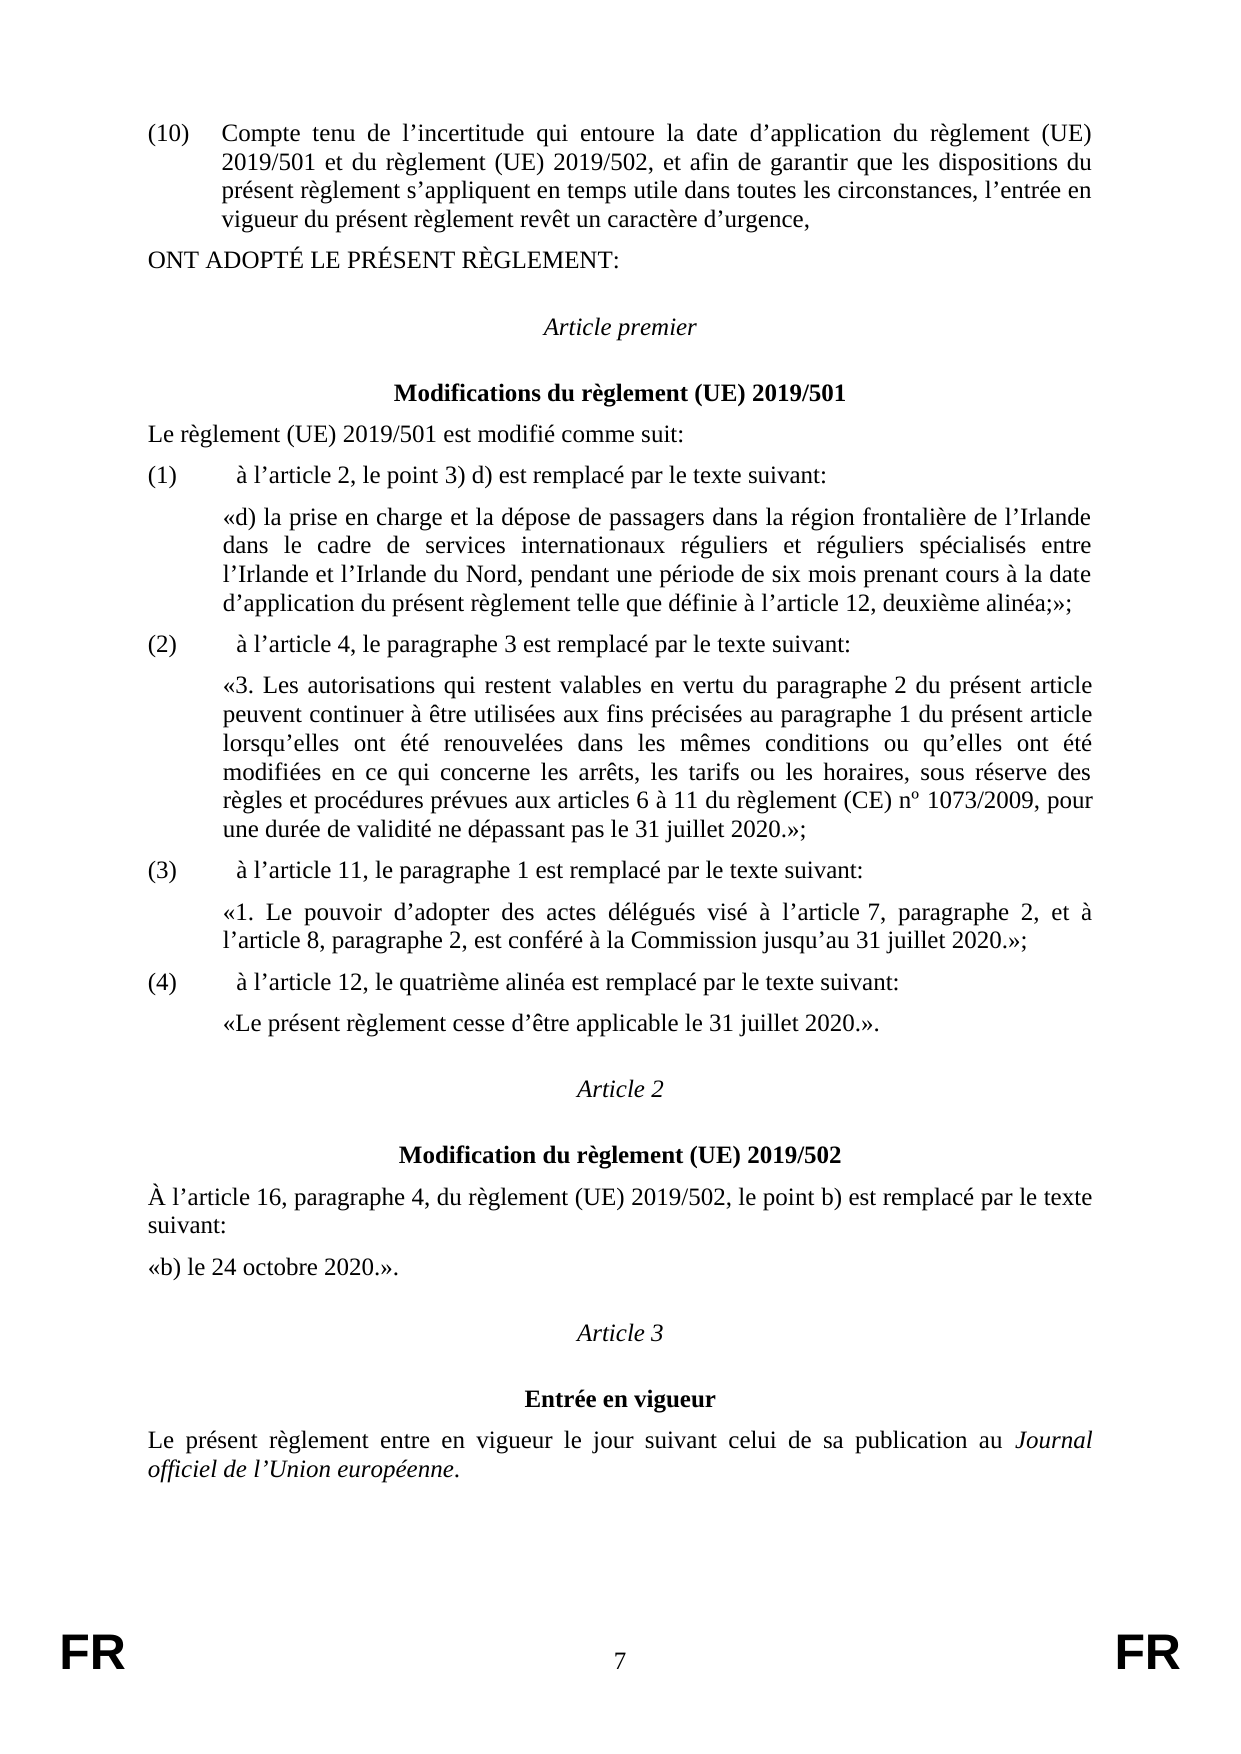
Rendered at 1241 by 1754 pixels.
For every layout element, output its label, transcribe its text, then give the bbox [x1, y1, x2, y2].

text À l’article 16, paragraphe 4, du règlement (UE) 2019/502, le point b) est remplacé par le texte suivant: [148, 1182, 1093, 1239]
text Entrée en vigueur [148, 1384, 1093, 1413]
text Le règlement (UE) 2019/501 est modifié comme suit: [148, 419, 1093, 448]
text Modifications du règlement (UE) 2019/501 [148, 378, 1093, 407]
text (1) à l’article 2, le point 3) d) est remplacé par le texte suivant: [148, 461, 1093, 489]
text Modification du règlement (UE) 2019/502 [148, 1141, 1093, 1169]
text Article premier [148, 312, 1093, 341]
text «b) le 24 octobre 2020.». [148, 1252, 1093, 1281]
text «3. Les autorisations qui restent valables en vertu du paragraphe 2 du présent article peuvent continuer à être utilisées aux fins précisées au paragraphe 1 du présent article lorsqu’elles ont été renouvelées dans les mêmes conditions ou qu’elles ont été modifiées en ce qui concerne les arrêts, les tarifs ou les horaires, sous réserve des règles et procédures prévues aux articles 6 à 11 du règlement (CE) nº 1073/2009, pour une durée de validité ne dépassant pas le 31 juillet 2020.»; [223, 671, 1093, 843]
text «Le présent règlement cesse d’être applicable le 31 juillet 2020.». [148, 1008, 1093, 1037]
text ONT ADOPTÉ LE PRÉSENT RÈGLEMENT: [148, 246, 1093, 274]
text Article 2 [148, 1074, 1093, 1103]
text (3) à l’article 11, le paragraphe 1 est remplacé par le texte suivant: [148, 856, 1093, 884]
text Article 3 [148, 1318, 1093, 1347]
text «1. Le pouvoir d’adopter des actes délégués visé à l’article 7, paragraphe 2, et à l’article 8, paragraphe 2, est conféré à la Commission jusqu’au 31 juillet 2020.»; [223, 897, 1093, 954]
text Le présent règlement entre en vigueur le jour suivant celui de sa publication au Journal officiel de l’Union européenne. [148, 1426, 1093, 1483]
text (4) à l’article 12, le quatrième alinéa est remplacé par le texte suivant: [148, 967, 1093, 996]
text (10) Compte tenu de l’incertitude qui entoure la date d’application du règlement (UE) 2019/501 et du règlement (UE) 2019/502, et afin de garantir que les dispositions du présent règlement s’appliquent en temps utile dans toutes les circonstances, l’entrée en vigueur du présent règlement revêt un caractère d’urgence, [148, 118, 1093, 233]
text (2) à l’article 4, le paragraphe 3 est remplacé par le texte suivant: [148, 629, 1093, 658]
text «d) la prise en charge et la dépose de passagers dans la région frontalière de l’Irlande dans le cadre de services internationaux réguliers et réguliers spécialisés entre l’Irlande et l’Irlande du Nord, pendant une période de six mois prenant cours à la date d’application du présent règlement telle que définie à l’article 12, deuxième alinéa;»; [223, 502, 1093, 617]
